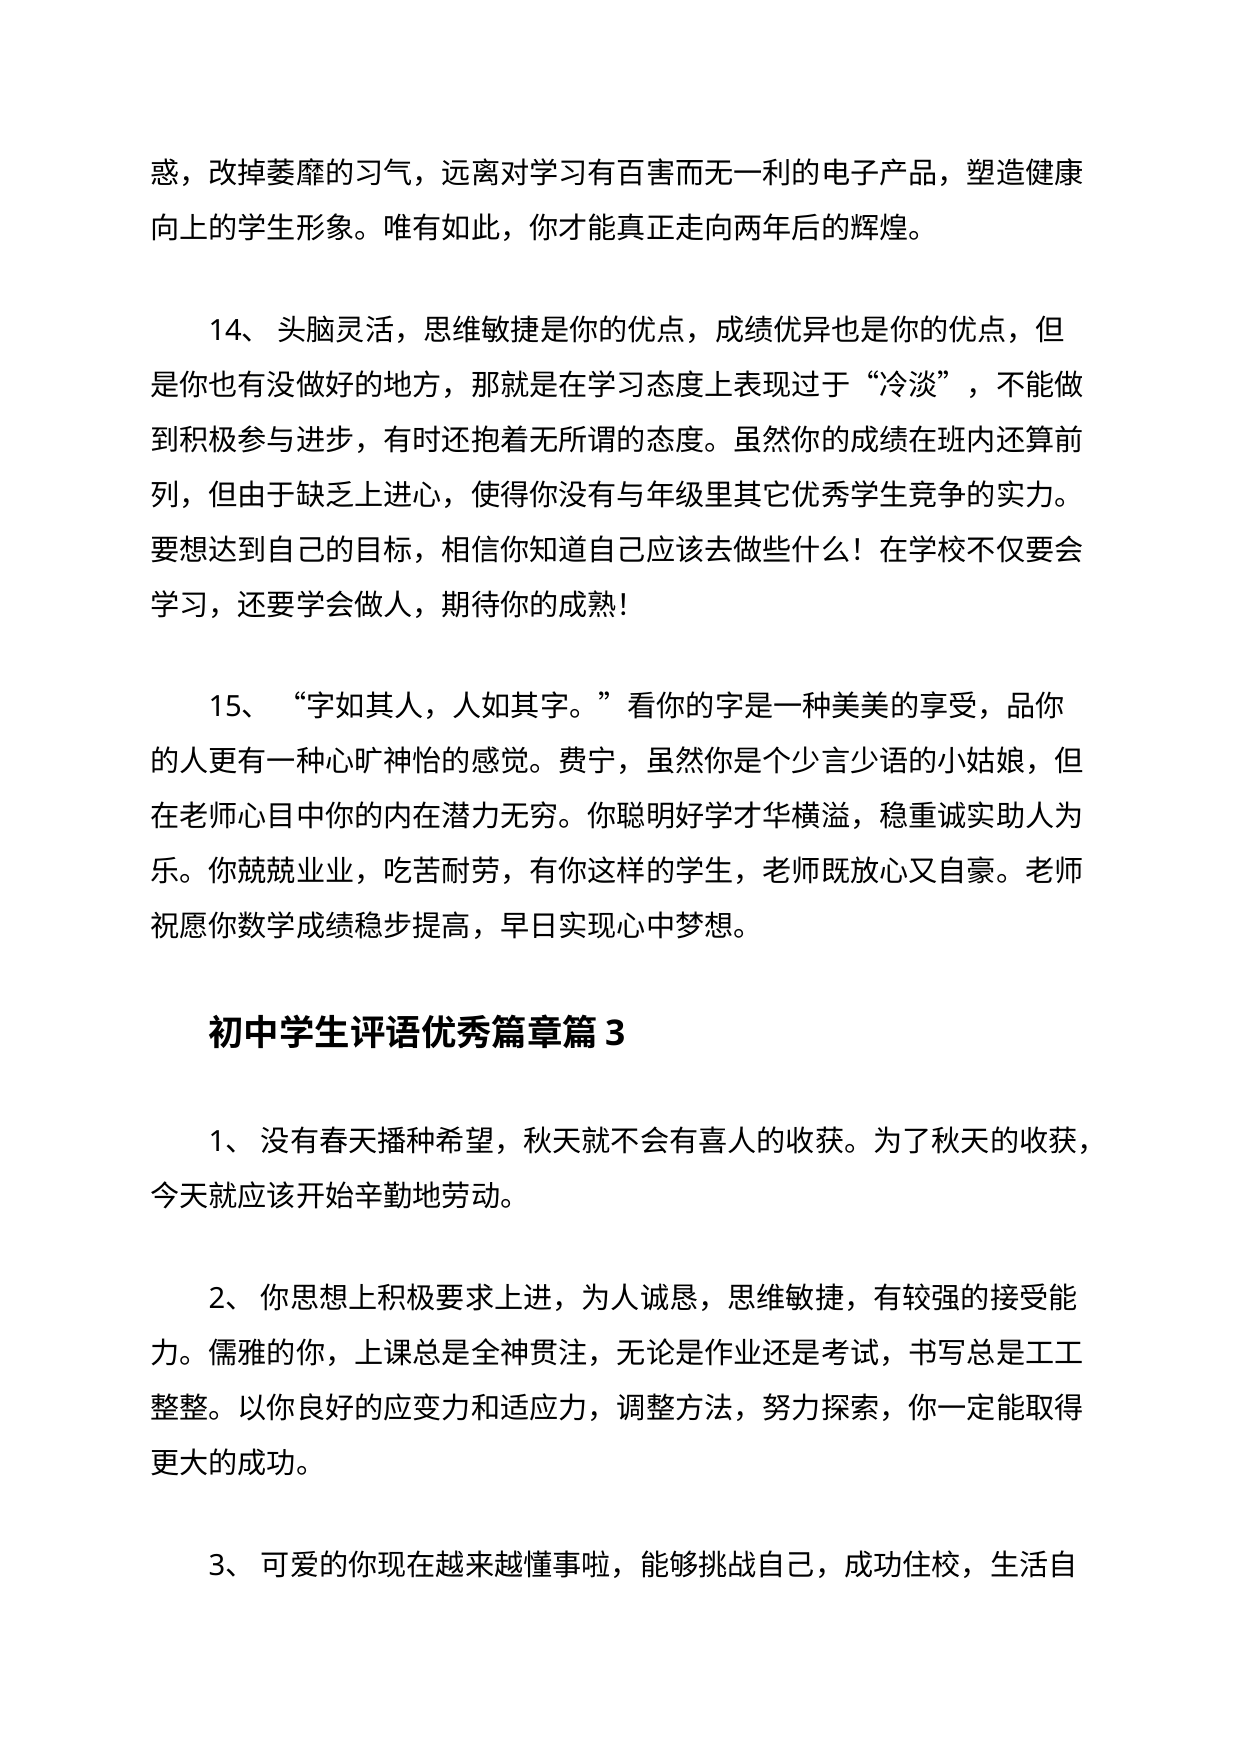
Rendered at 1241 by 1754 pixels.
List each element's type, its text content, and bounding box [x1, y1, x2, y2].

text 14、 头脑灵活，思维敏捷是你的优点，成绩优异也是你的优点，但是你也有没做好的地方，那就是在学习态度上表现过于“冷淡”，不能做到积极参与进步，有时还抱着无所谓的态度。虽然你的成绩在班内还算前列，但由于缺乏上进心，使得你没有与年级里其它优秀学生竞争的实力。要想达到自己的目标，相信你知道自己应该去做些什么！在学校不仅要会学习，还要学会做人，期待你的成熟！ [150, 307, 1090, 623]
text 初中学生评语优秀篇章篇3 [150, 1004, 1090, 1056]
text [150, 150, 1090, 247]
text 2、 你思想上积极要求上进，为人诚恳，思维敏捷，有较强的接受能力。儒雅的你，上课总是全神贯注，无论是作业还是考试，书写总是工工整整。以你良好的应变力和适应力，调整方法，努力探索，你一定能取得更大的成功。 [150, 1275, 1090, 1482]
text 15、 “字如其人，人如其字。”看你的字是一种美美的享受，品你的人更有一种心旷神怡的感觉。费宁，虽然你是个少言少语的小姑娘，但在老师心目中你的内在潜力无穷。你聪明好学才华横溢，稳重诚实助人为乐。你兢兢业业，吃苦耐劳，有你这样的学生，老师既放心又自豪。老师祝愿你数学成绩稳步提高，早日实现心中梦想。 [150, 683, 1090, 945]
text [150, 1541, 1090, 1584]
text 1、 没有春天播种希望，秋天就不会有喜人的收获。为了秋天的收获，今天就应该开始辛勤地劳动。 [150, 1118, 1090, 1215]
